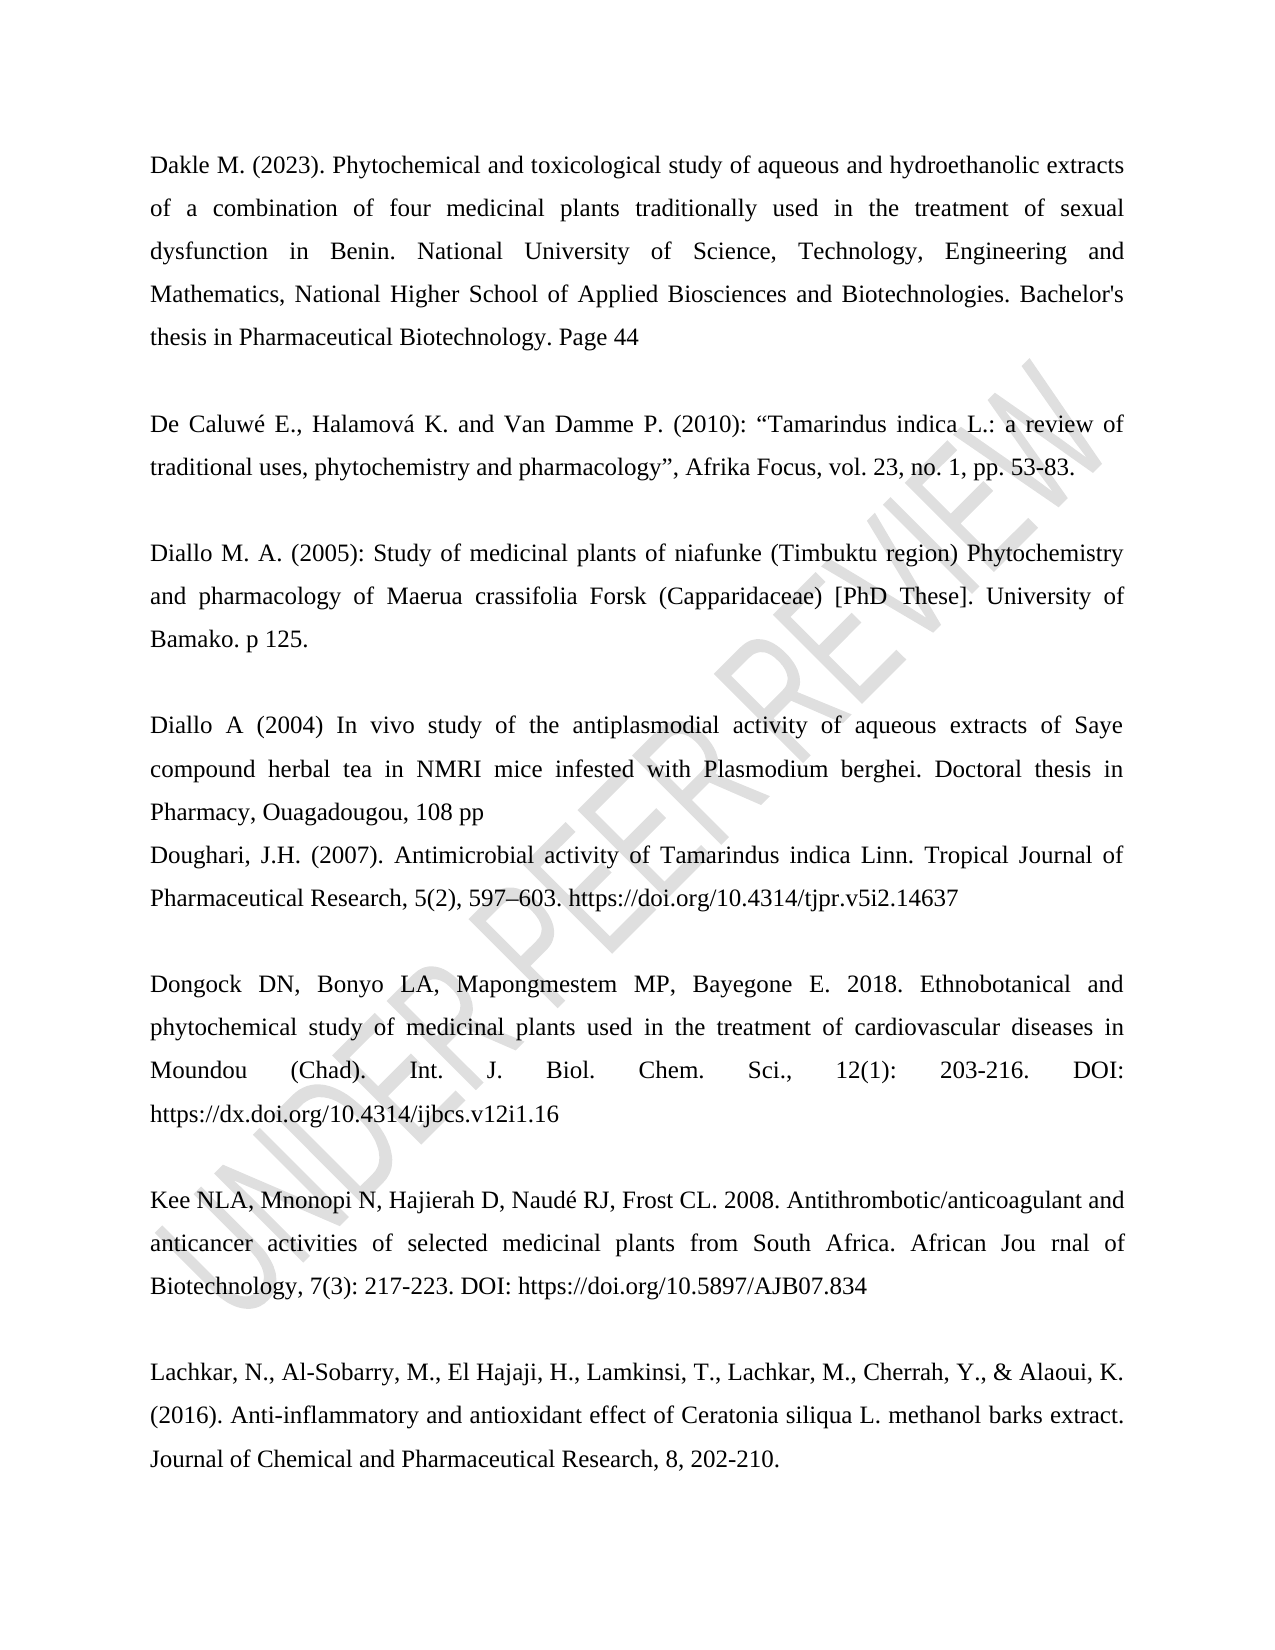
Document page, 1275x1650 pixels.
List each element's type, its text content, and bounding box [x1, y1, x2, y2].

text Diallo M. A. (2005): Study of medicinal plants of niafunke (Timbuktu region) Phytochemistry and pharmacology of Maerua crassifolia Forsk (Capparidaceae) [PhD These]. University of Bamako. p 125. [150, 538, 1125, 653]
text Dakle M. (2023). Phytochemical and toxicological study of aqueous and hydroethanolic extracts of a combination of four medicinal plants traditionally used in the treatment of sexual dysfunction in Benin. National University of Science, Technology, Engineering and Mathematics, National Higher School of Applied Biosciences and Biotechnologies. Bachelor's thesis in Pharmaceutical Biotechnology. Page 44 [150, 150, 1125, 351]
text Lachkar, N., Al-Sobarry, M., El Hajaji, H., Lamkinsi, T., Lachkar, M., Cherrah, Y., & Alaoui, K. (2016). Anti-inflammatory and antioxidant effect of Ceratonia siliqua L. methanol barks extract. Journal of Chemical and Pharmaceutical Research, 8, 202-210. [150, 1357, 1125, 1472]
text Doughari, J.H. (2007). Antimicrobial activity of Tamarindus indica Linn. Tropical Journal of Pharmaceutical Research, 5(2), 597–603. https://doi.org/10.4314/tjpr.v5i2.14637 [150, 840, 1125, 912]
text Dongock DN, Bonyo LA, Mapongmestem MP, Bayegone E. 2018. Ethnobotanical and phytochemical study of medicinal plants used in the treatment of cardiovascular diseases in Moundou (Chad). Int. J. Biol. Chem. Sci., 12(1): 203-216. DOI: https://dx.doi.org/10.4314/ijbcs.v12i1.16 [150, 969, 1125, 1127]
text Diallo A (2004) In vivo study of the antiplasmodial activity of aqueous extracts of Saye compound herbal tea in NMRI mice infested with Plasmodium berghei. Doctoral thesis in Pharmacy, Ouagadougou, 108 pp [150, 711, 1125, 826]
text De Caluwé E., Halamová K. and Van Damme P. (2010): “Tamarindus indica L.: a review of traditional uses, phytochemistry and pharmacology”, Afrika Focus, vol. 23, no. 1, pp. 53-83. [150, 409, 1125, 481]
text Kee NLA, Mnonopi N, Hajierah D, Naudé RJ, Frost CL. 2008. Antithrombotic/anticoagulant and anticancer activities of selected medicinal plants from South Africa. African Jou rnal of Biotechnology, 7(3): 217-223. DOI: https://doi.org/10.5897/AJB07.834 [150, 1185, 1125, 1300]
